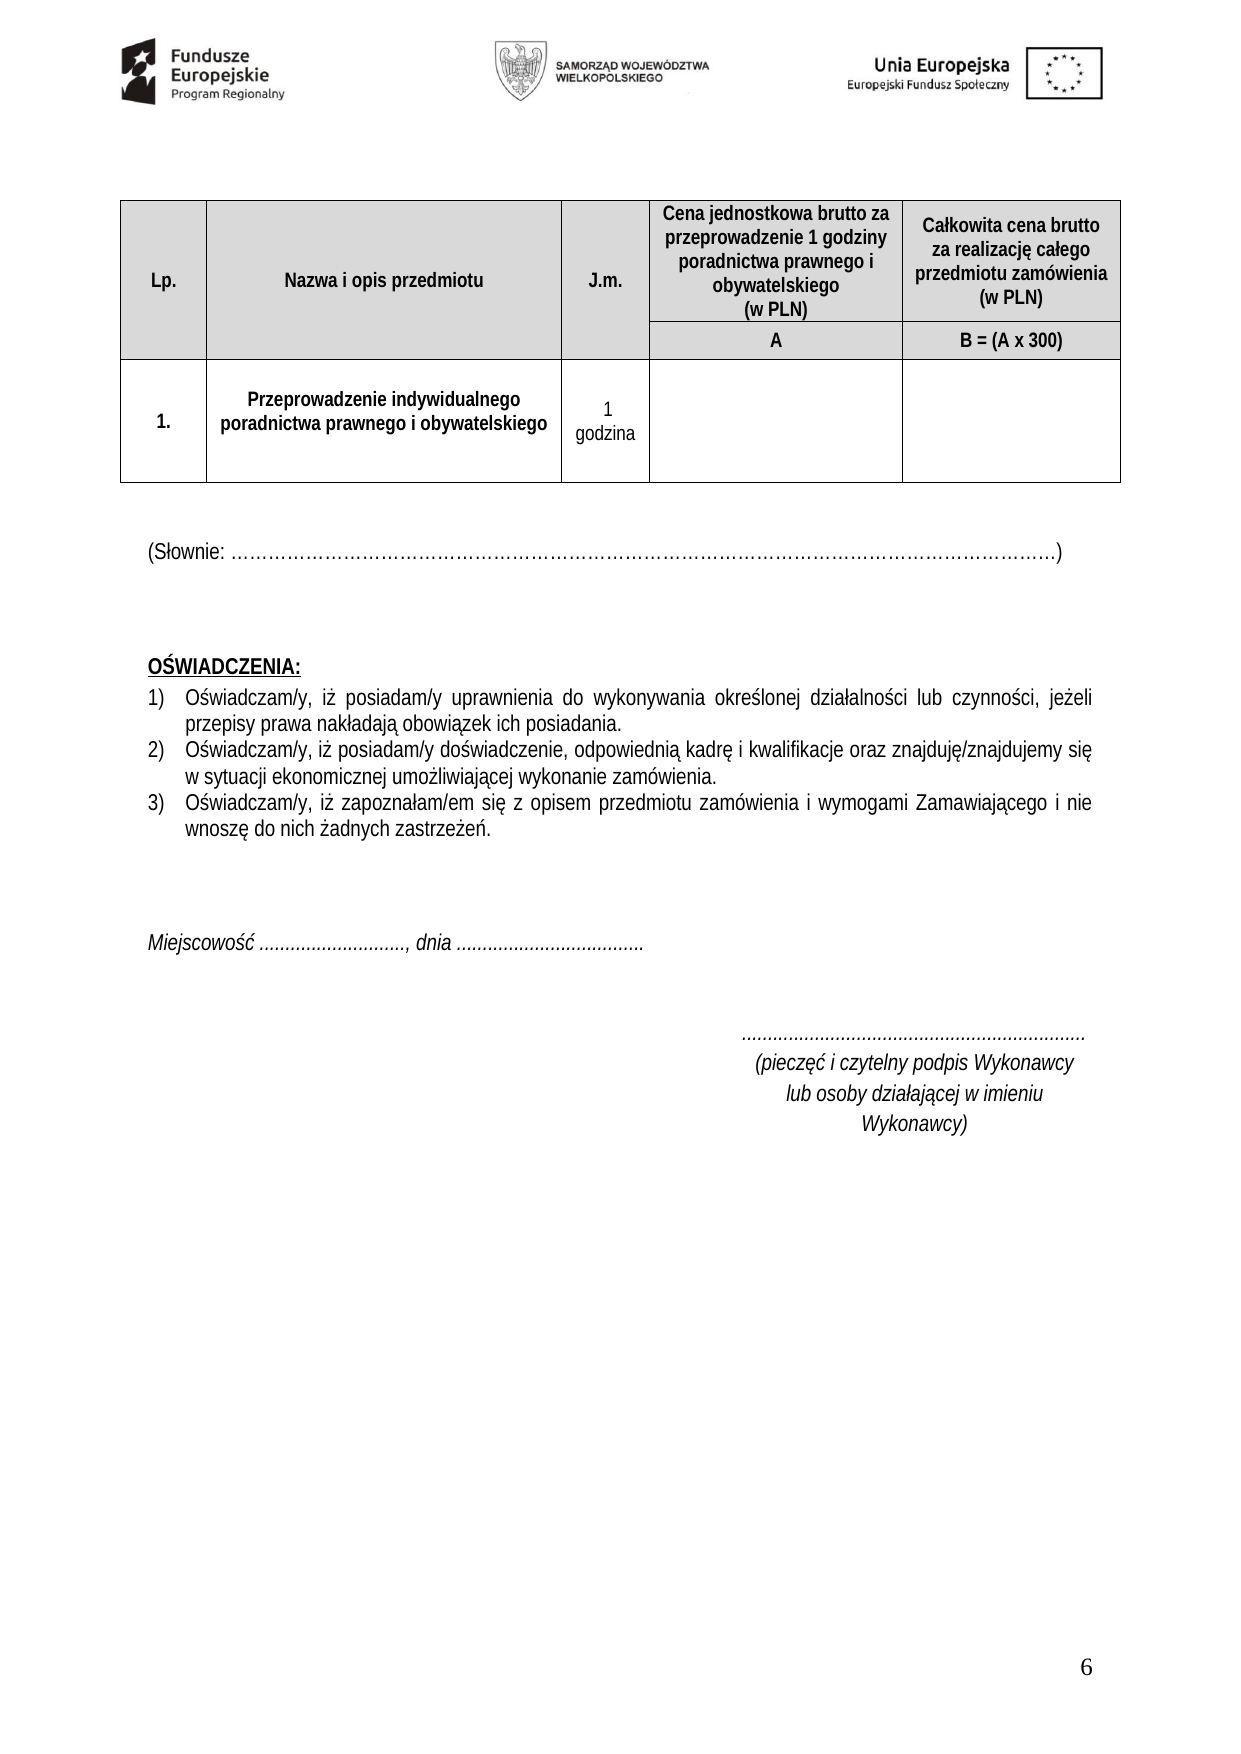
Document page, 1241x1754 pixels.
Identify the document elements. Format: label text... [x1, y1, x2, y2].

table_cell [903, 360, 1120, 482]
table_cell Przeprowadzenie indywidualnego poradnictwa prawnego i obywatelskiego [207, 360, 561, 482]
picture [104, 21, 1124, 122]
table_cell 1. [121, 360, 206, 482]
table_cell B = (A x 300) [903, 322, 1120, 359]
table_header Lp. [121, 201, 206, 359]
table_header Cena jednostkowa brutto za przeprowadzenie 1 godziny poradnictwa prawnego i obywatelskiego (w PLN) [650, 201, 902, 321]
table_cell [650, 360, 902, 482]
text .................................................................. [738, 1019, 1093, 1045]
table_header Nazwa i opis przedmiotu [207, 201, 561, 359]
table_header Całkowita cena brutto za realizację całego przedmiotu zamówienia (w PLN) [903, 201, 1120, 321]
text lub osoby działającej w imieniu Wykonawcy) [738, 1079, 1093, 1136]
list Oświadczam/y, iż posiadam/y doświadczenie, odpowiednią kadrę i kwalifikacje oraz znajduję/znajdujemy się w sytuacji ekonomicznej umożliwiającej wykonanie zamówienia. [148, 736, 1093, 789]
text OŚWIADCZENIA: [148, 653, 1093, 680]
table_cell 1 godzina [562, 360, 649, 482]
text (pieczęć i czytelny podpis Wykonawcy [738, 1049, 1093, 1076]
list Oświadczam/y, iż posiadam/y uprawnienia do wykonywania określonej działalności lub czynności, jeżeli przepisy prawa nakładają obowiązek ich posiadania. [148, 683, 1093, 736]
text Miejscowość ............................, dnia .................................... [148, 928, 1093, 955]
text (Słownie: ……………………………………………………………………………………………………………………) [148, 538, 1093, 564]
table_header J.m. [562, 201, 649, 359]
table_cell A [650, 322, 902, 359]
list Oświadczam/y, iż zapoznałam/em się z opisem przedmiotu zamówienia i wymogami Zamawiającego i nie wnoszę do nich żadnych zastrzeżeń. [148, 789, 1093, 842]
